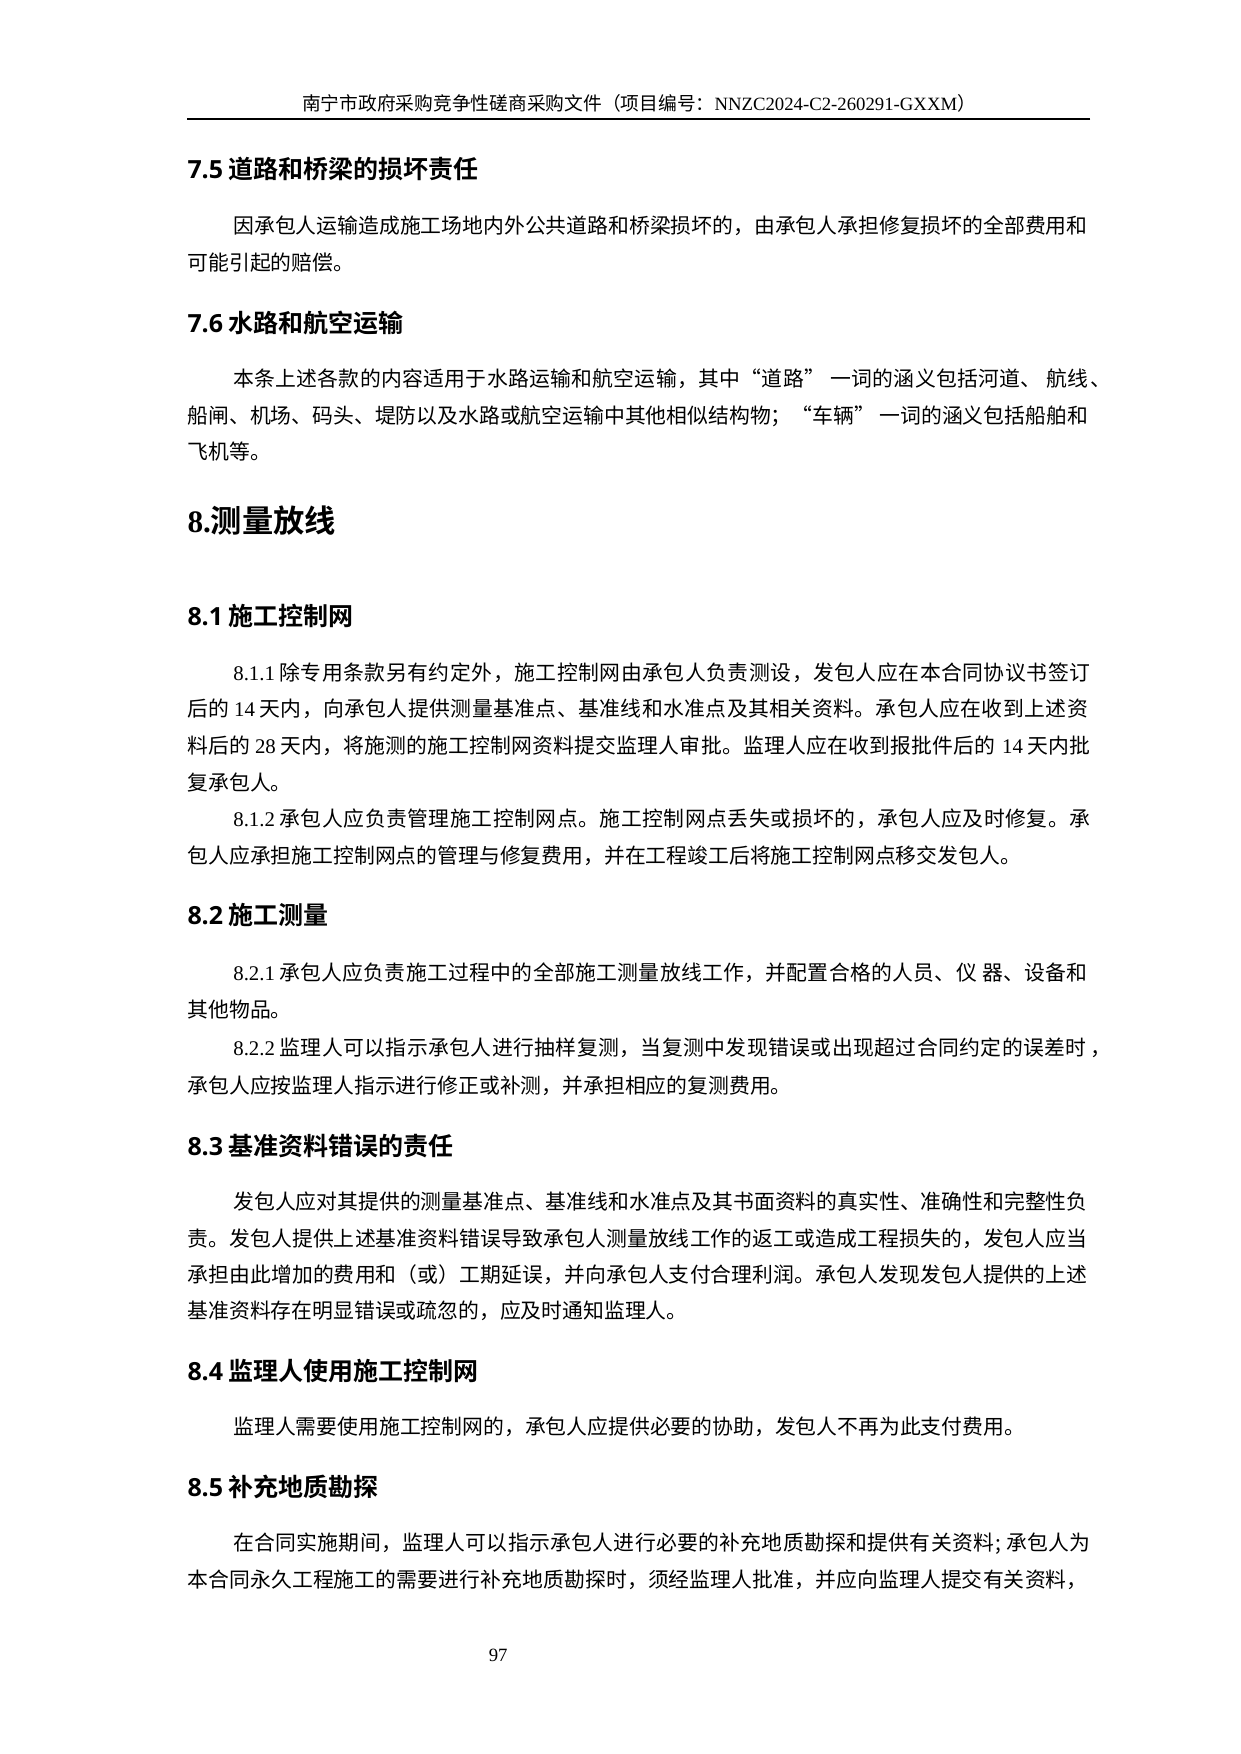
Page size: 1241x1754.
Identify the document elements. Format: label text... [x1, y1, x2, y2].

text 8.4监理人使用施工控制网 [187, 1351, 1090, 1387]
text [187, 1522, 1090, 1594]
text 7.6水路和航空运输 [187, 303, 1090, 339]
text 发包人应对其提供的测量基准点、基准线和水准点及其书面资料的真实性、准确性和完整性负责。发包人提供上述基准资料错误导致承包人测量放线工作的返工或造成工程损失的，发包人应当承担由此增加的费用和（或）工期延误，并向承包人支付合理利润。承包人发现发包人提供的上述基准资料存在明显错误或疏忽的，应及时通知监理人。 [187, 1181, 1090, 1326]
text 7.5道路和桥梁的损坏责任 [187, 150, 1090, 186]
text 因承包人运输造成施工场地内外公共道路和桥梁损坏的，由承包人承担修复损坏的全部费用和可能引起的赔偿。 [187, 204, 1090, 278]
text 8.1施工控制网 [187, 596, 1090, 632]
text 8.2.2监理人可以指示承包人进行抽样复测，当复测中发现错误或出现超过合同约定的误差时，承包人应按监理人指示进行修正或补测，并承担相应的复测费用。 [187, 1025, 1090, 1101]
text 本条上述各款的内容适用于水路运输和航空运输，其中“道路” 一词的涵义包括河道、 航线、船闸、机场、码头、堤防以及水路或航空运输中其他相似结构物；“车辆” 一词的涵义包括船舶和飞机等。 [187, 357, 1090, 467]
text 8.1.1除专用条款另有约定外，施工控制网由承包人负责测设，发包人应在本合同协议书签订后的14天内，向承包人提供测量基准点、基准线和水准点及其相关资料。承包人应在收到上述资料后的28天内，将施测的施工控制网资料提交监理人审批。监理人应在收到报批件后的14天内批复承包人。 [187, 651, 1090, 797]
text 8.5补充地质勘探 [187, 1467, 1090, 1503]
text 监理人需要使用施工控制网的，承包人应提供必要的协助，发包人不再为此支付费用。 [187, 1406, 1090, 1442]
text 8.1.2承包人应负责管理施工控制网点。施工控制网点丢失或损坏的，承包人应及时修复。承包人应承担施工控制网点的管理与修复费用，并在工程竣工后将施工控制网点移交发包人。 [187, 797, 1090, 871]
text 8.测量放线 [187, 496, 1090, 541]
text 8.3基准资料错误的责任 [187, 1126, 1090, 1162]
text 8.2.1承包人应负责施工过程中的全部施工测量放线工作，并配置合格的人员、仪 器、设备和其他物品。 [187, 950, 1090, 1025]
text 8.2施工测量 [187, 896, 1090, 932]
